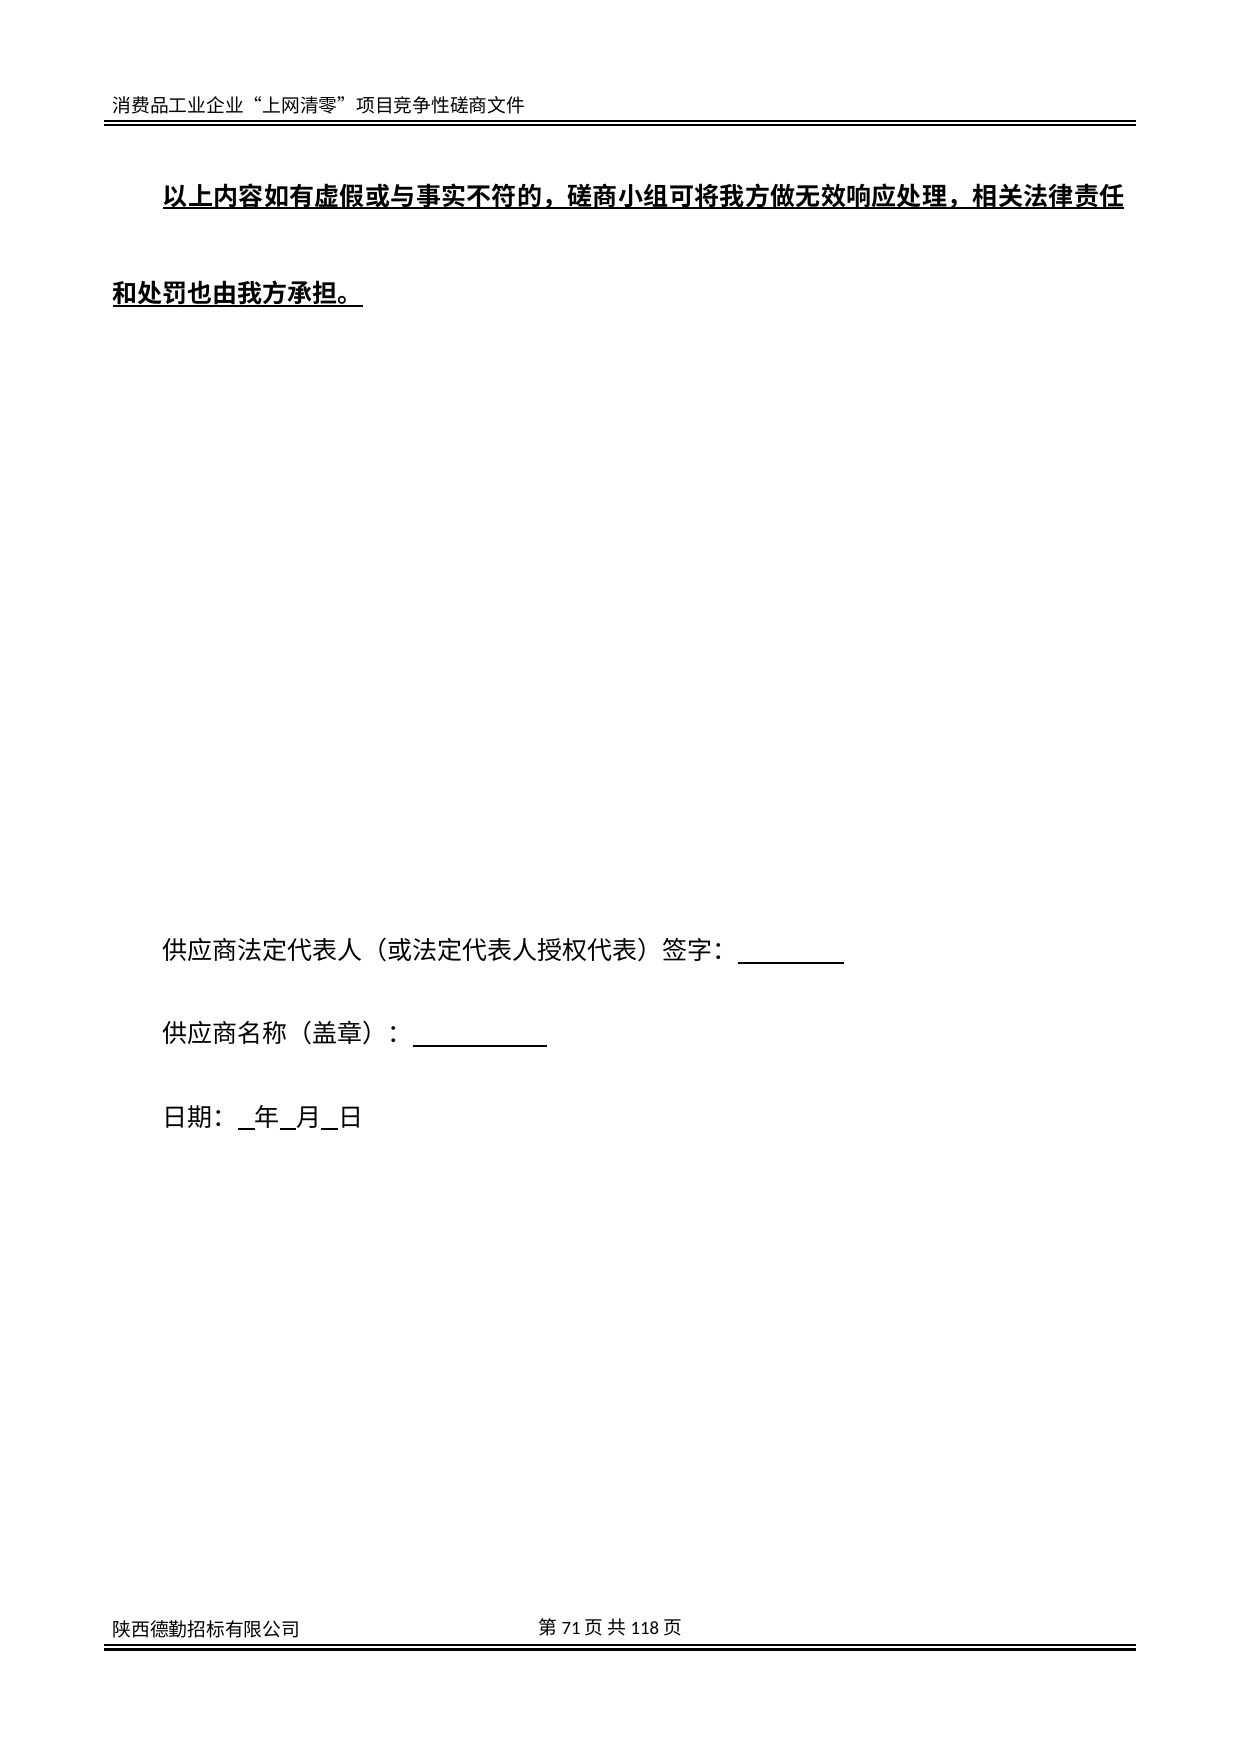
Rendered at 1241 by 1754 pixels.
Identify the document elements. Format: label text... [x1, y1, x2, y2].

text 以上内容如有虚假或与事实不符的，磋商小组可将我方做无效响应处理，相关法律责任和处罚也由我方承担。 [112, 162, 1128, 324]
text 日期： 年 月 日 [112, 1083, 1128, 1148]
text 供应商名称（盖章）： [112, 999, 1128, 1064]
text 供应商法定代表人（或法定代表人授权代表）签字： [112, 916, 1128, 981]
